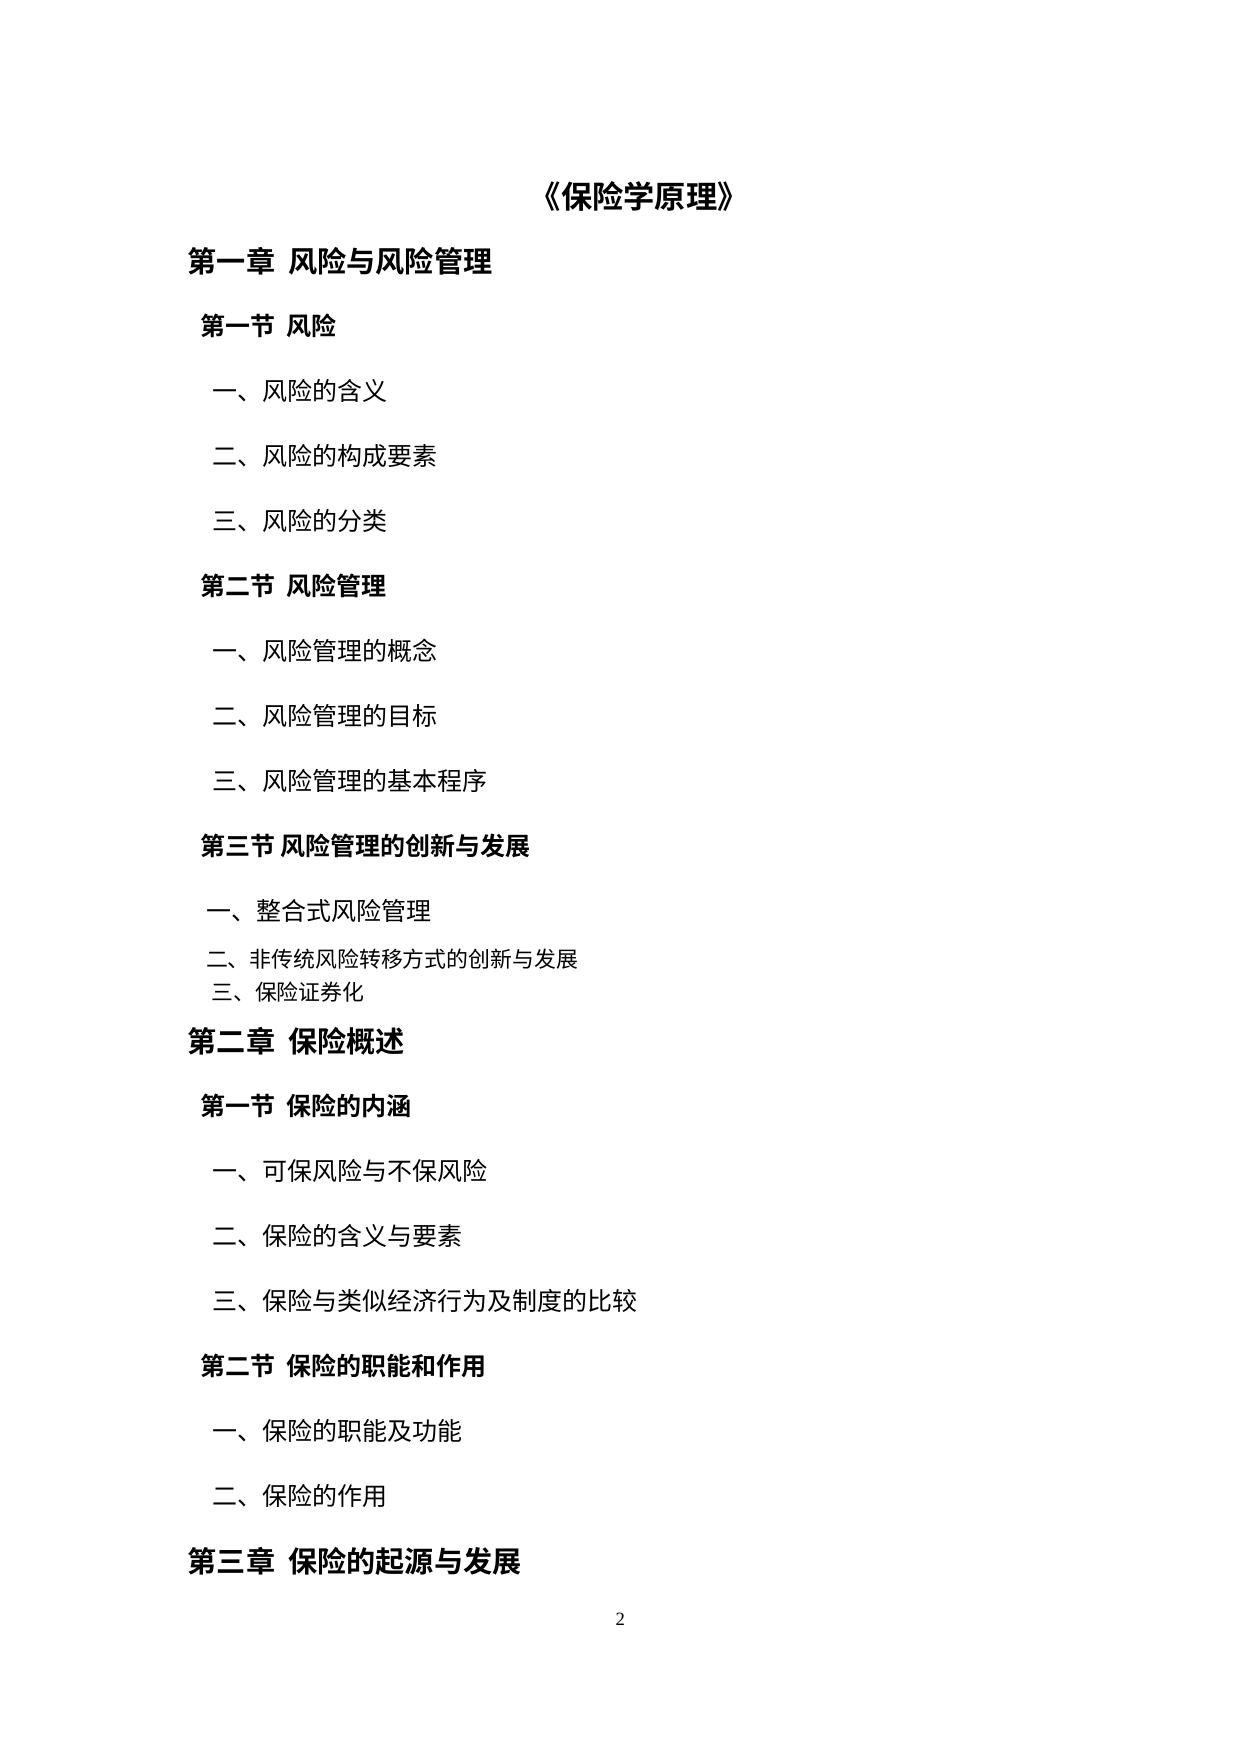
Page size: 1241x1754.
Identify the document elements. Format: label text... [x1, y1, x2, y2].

text 一、可保风险与不保风险 [187, 1137, 1053, 1202]
text 第一节 保险的内涵 [187, 1072, 1053, 1137]
text 第三节 风险管理的创新与发展 [187, 812, 1053, 877]
text 二、非传统风险转移方式的创新与发展 [187, 942, 1053, 974]
text 一、风险的含义 [187, 357, 1053, 422]
text 二、保险的含义与要素 [187, 1202, 1053, 1267]
text 第一节 风险 [187, 292, 1053, 357]
text 第二节 风险管理 [187, 552, 1053, 617]
text 三、保险证券化 [187, 974, 1053, 1007]
text 第二章 保险概述 [187, 1007, 1053, 1072]
text 三、风险的分类 [187, 487, 1053, 552]
text 第一章 风险与风险管理 [187, 227, 1053, 292]
text 第三章 保险的起源与发展 [187, 1527, 1053, 1592]
text 二、保险的作用 [187, 1462, 1053, 1527]
text 第二节 保险的职能和作用 [187, 1332, 1053, 1397]
text 二、风险的构成要素 [187, 422, 1053, 487]
text 一、保险的职能及功能 [187, 1397, 1053, 1462]
text 一、整合式风险管理 [187, 877, 1053, 942]
text 三、风险管理的基本程序 [187, 747, 1053, 812]
text 三、保险与类似经济行为及制度的比较 [187, 1267, 1053, 1332]
text 一、风险管理的概念 [187, 617, 1053, 682]
text 二、风险管理的目标 [187, 682, 1053, 747]
text 《保险学原理》 [187, 162, 1053, 227]
